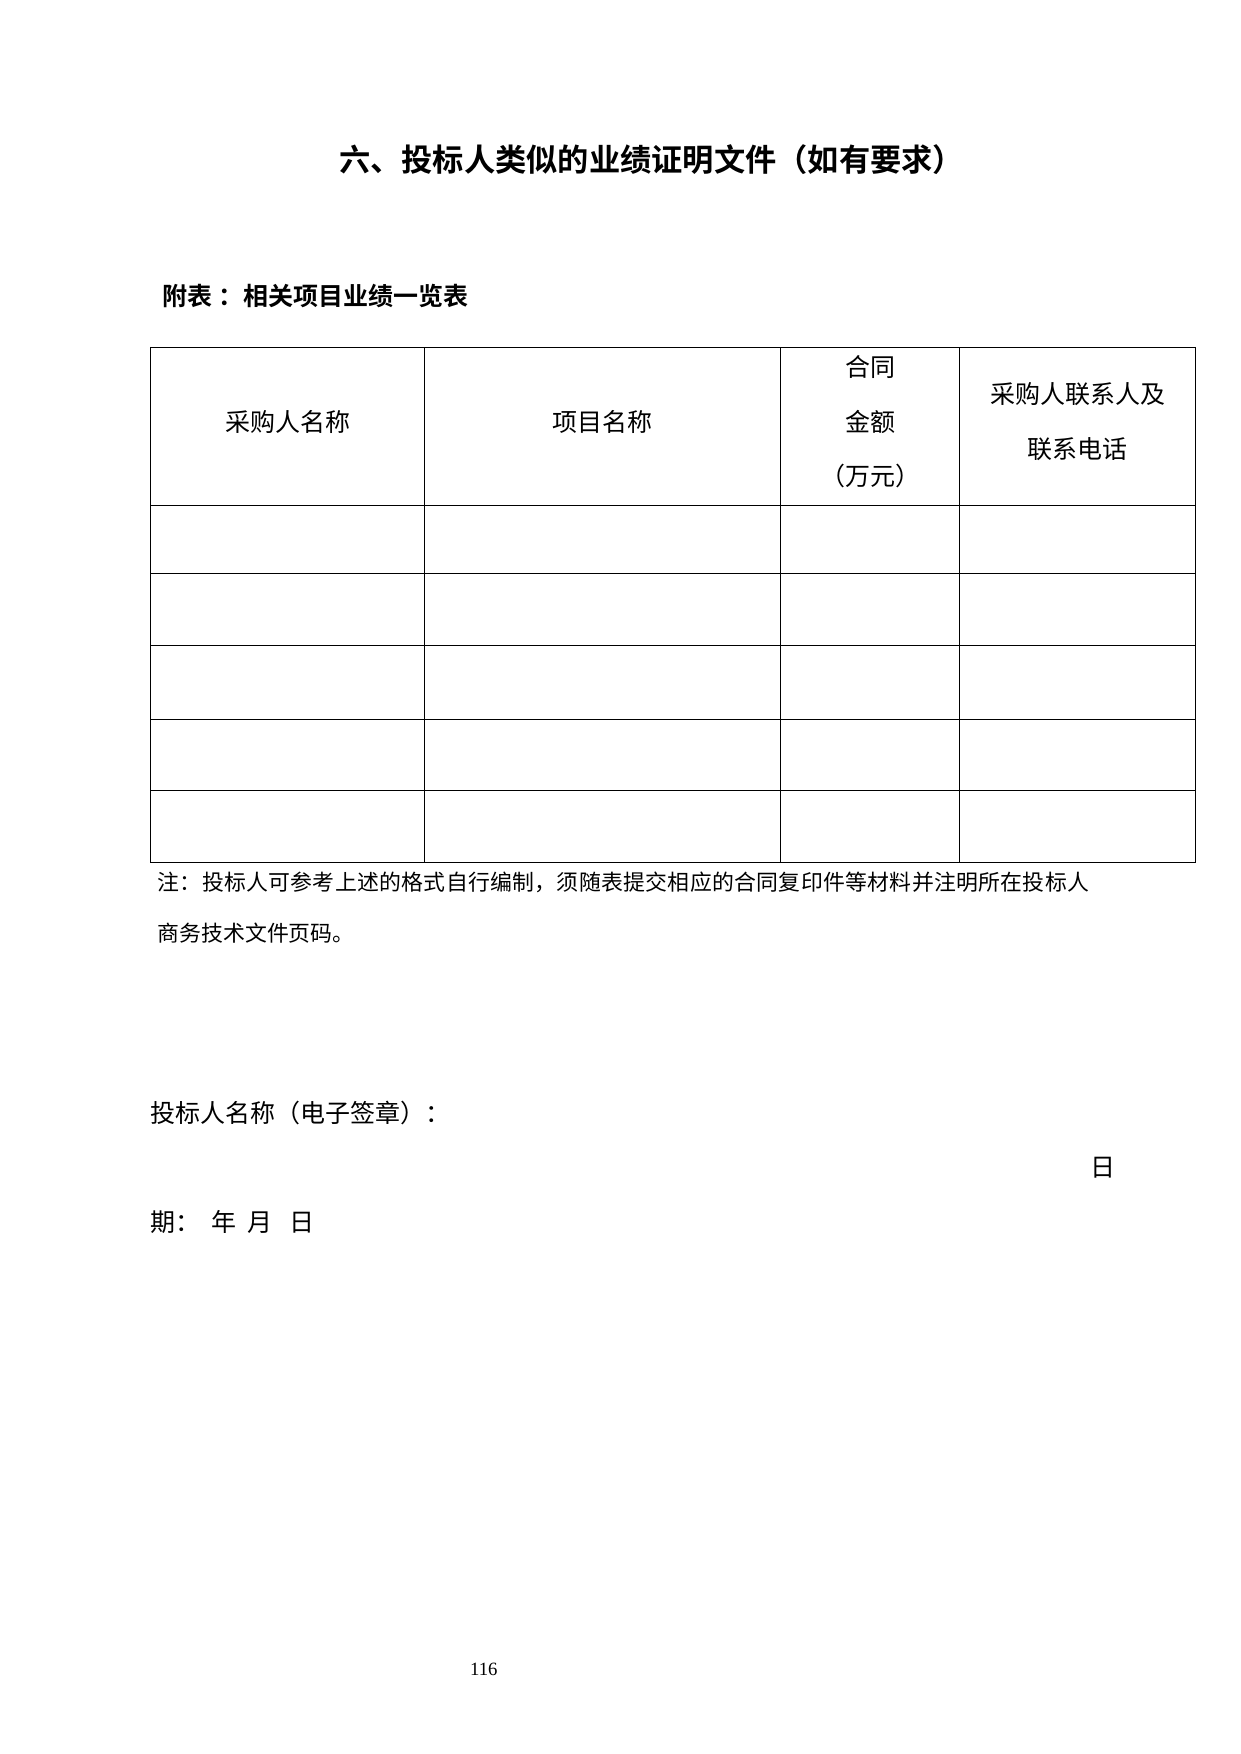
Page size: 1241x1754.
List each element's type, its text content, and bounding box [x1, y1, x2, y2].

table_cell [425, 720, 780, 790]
text 投标人名称（电子签章）： [150, 1050, 1090, 1129]
text 六、投标人类似的业绩证明文件（如有要求） [150, 136, 1090, 181]
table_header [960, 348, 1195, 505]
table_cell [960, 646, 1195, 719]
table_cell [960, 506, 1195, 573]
text 附表 ：相关项目业绩一览表 [150, 260, 1090, 329]
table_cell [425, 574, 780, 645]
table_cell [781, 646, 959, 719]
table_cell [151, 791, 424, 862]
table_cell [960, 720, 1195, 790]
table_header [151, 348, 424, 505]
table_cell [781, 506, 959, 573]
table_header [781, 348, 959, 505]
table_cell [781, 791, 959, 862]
text 日期： 年 月 日 [150, 1148, 1090, 1238]
text 注：投标人可参考上述的格式自行编制，须随表提交相应的合同复印件等材料并注明所在投标人商务技术文件页码。 [157, 863, 1090, 949]
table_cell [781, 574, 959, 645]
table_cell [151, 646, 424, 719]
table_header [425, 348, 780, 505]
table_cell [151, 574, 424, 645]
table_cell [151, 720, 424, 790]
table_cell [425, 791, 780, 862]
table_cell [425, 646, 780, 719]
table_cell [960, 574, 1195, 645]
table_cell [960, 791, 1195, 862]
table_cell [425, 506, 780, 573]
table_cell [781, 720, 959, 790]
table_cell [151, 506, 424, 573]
